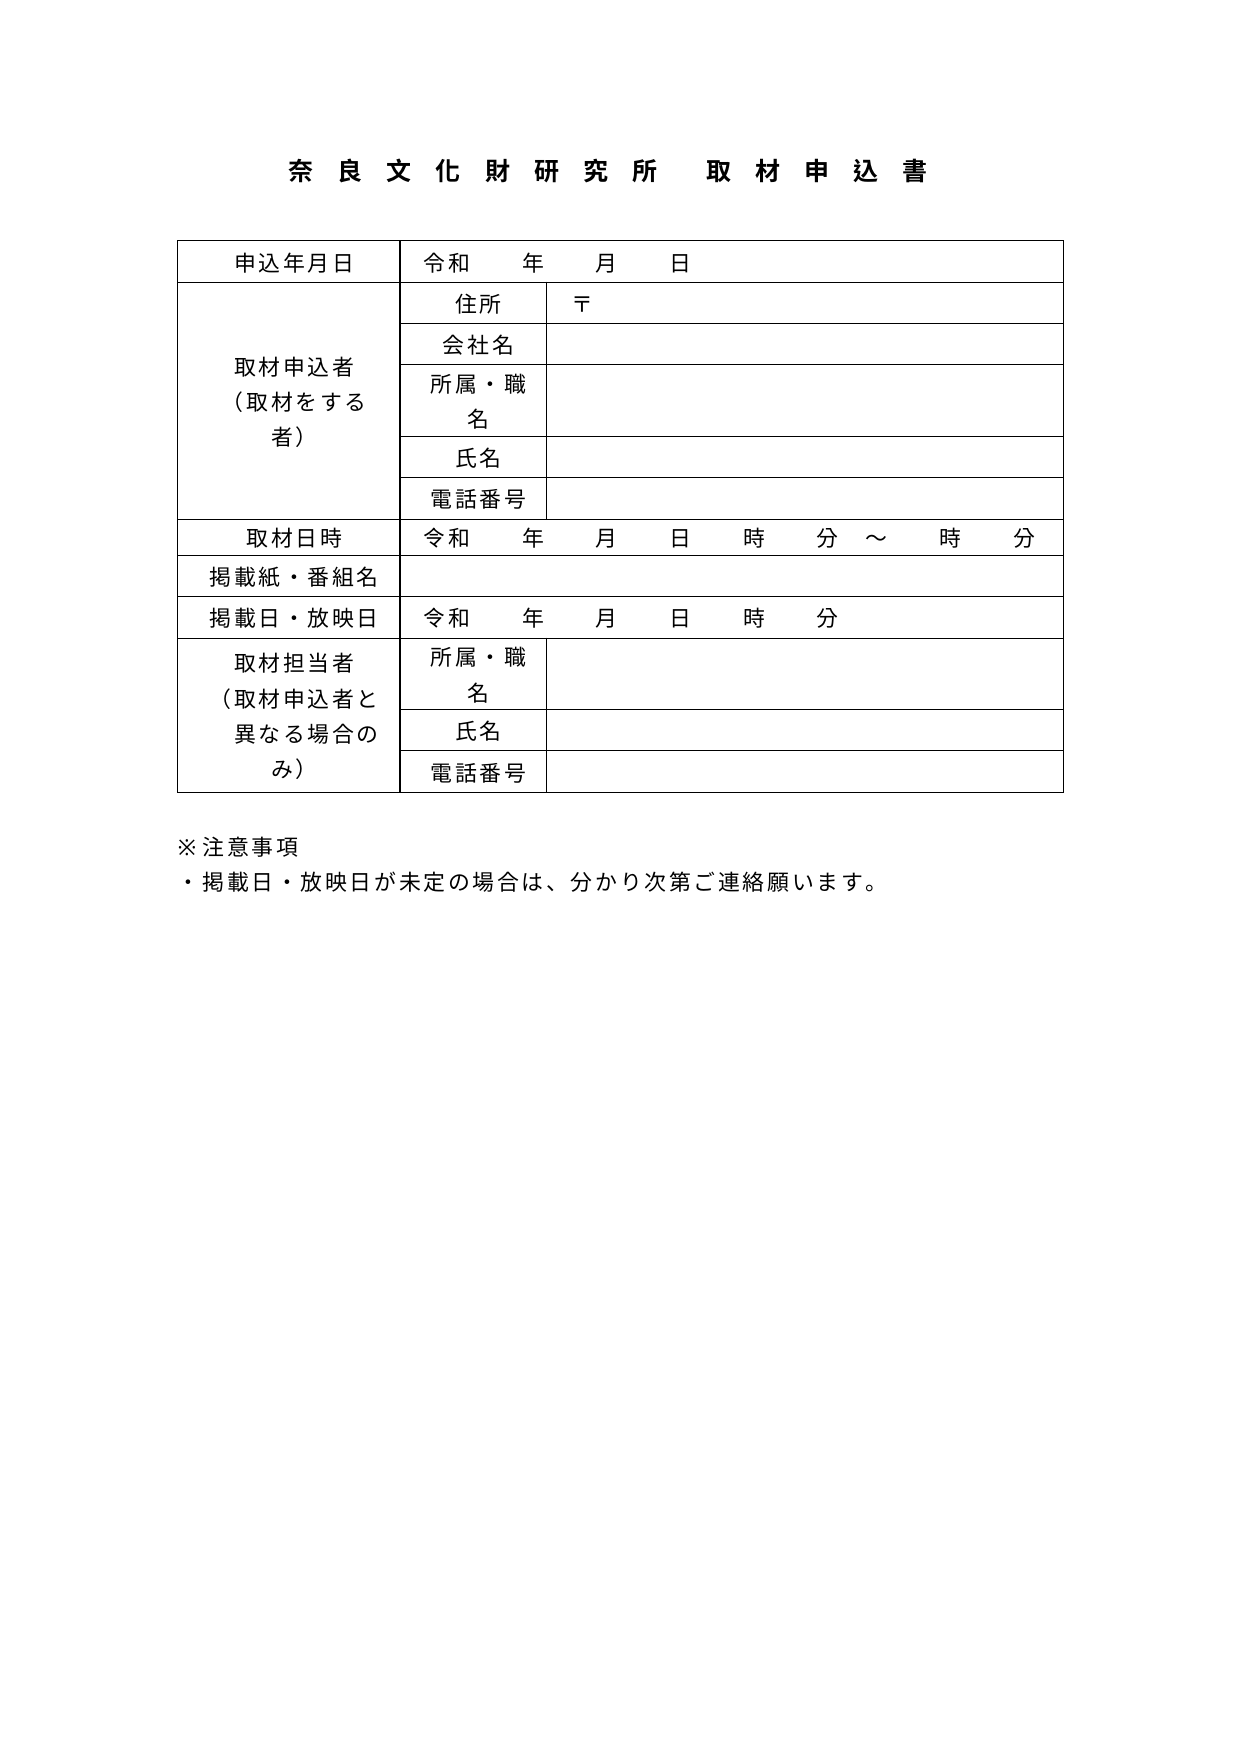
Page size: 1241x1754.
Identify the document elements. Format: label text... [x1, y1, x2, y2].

table_cell [547, 437, 1063, 477]
table_cell 令和 年 月 日 時 分 [401, 597, 1063, 637]
table_cell 〒 [547, 283, 1063, 323]
table_cell 氏名 [401, 710, 546, 750]
table_header 申込年月日 [178, 241, 399, 282]
table_cell [547, 751, 1063, 792]
table_cell 取材担当者 （取材申込者と 異なる場合のみ） [178, 639, 399, 792]
table_cell 会社名 [401, 324, 546, 364]
table_cell 取材申込者 （取材をする者） [178, 283, 399, 518]
table_cell [401, 556, 1063, 596]
table_cell 取材日時 [178, 520, 399, 555]
table_cell 氏名 [401, 437, 546, 477]
text ・掲載日・放映日が未定の場合は、分かり次第ご連絡願います。 [178, 863, 1063, 898]
text 奈良文化財研究所 取材申込書 [178, 135, 1063, 205]
table_cell 令和 年 月 日 時 分 ～ 時 分 [401, 520, 1063, 555]
table_cell 住所 [401, 283, 546, 323]
table_header 令和 年 月 日 [401, 241, 1063, 282]
table_cell 所属・職名 [401, 639, 546, 709]
table_cell [547, 324, 1063, 364]
table_cell 掲載日・放映日 [178, 597, 399, 637]
table_cell [547, 710, 1063, 750]
table_cell 所属・職名 [401, 365, 546, 436]
table_cell 掲載紙・番組名 [178, 556, 399, 596]
text ※注意事項 [178, 828, 1063, 863]
table_cell [547, 365, 1063, 436]
table_cell [547, 478, 1063, 518]
table_cell 電話番号 [401, 478, 546, 518]
table_cell [547, 639, 1063, 709]
table_cell 電話番号 [401, 751, 546, 792]
